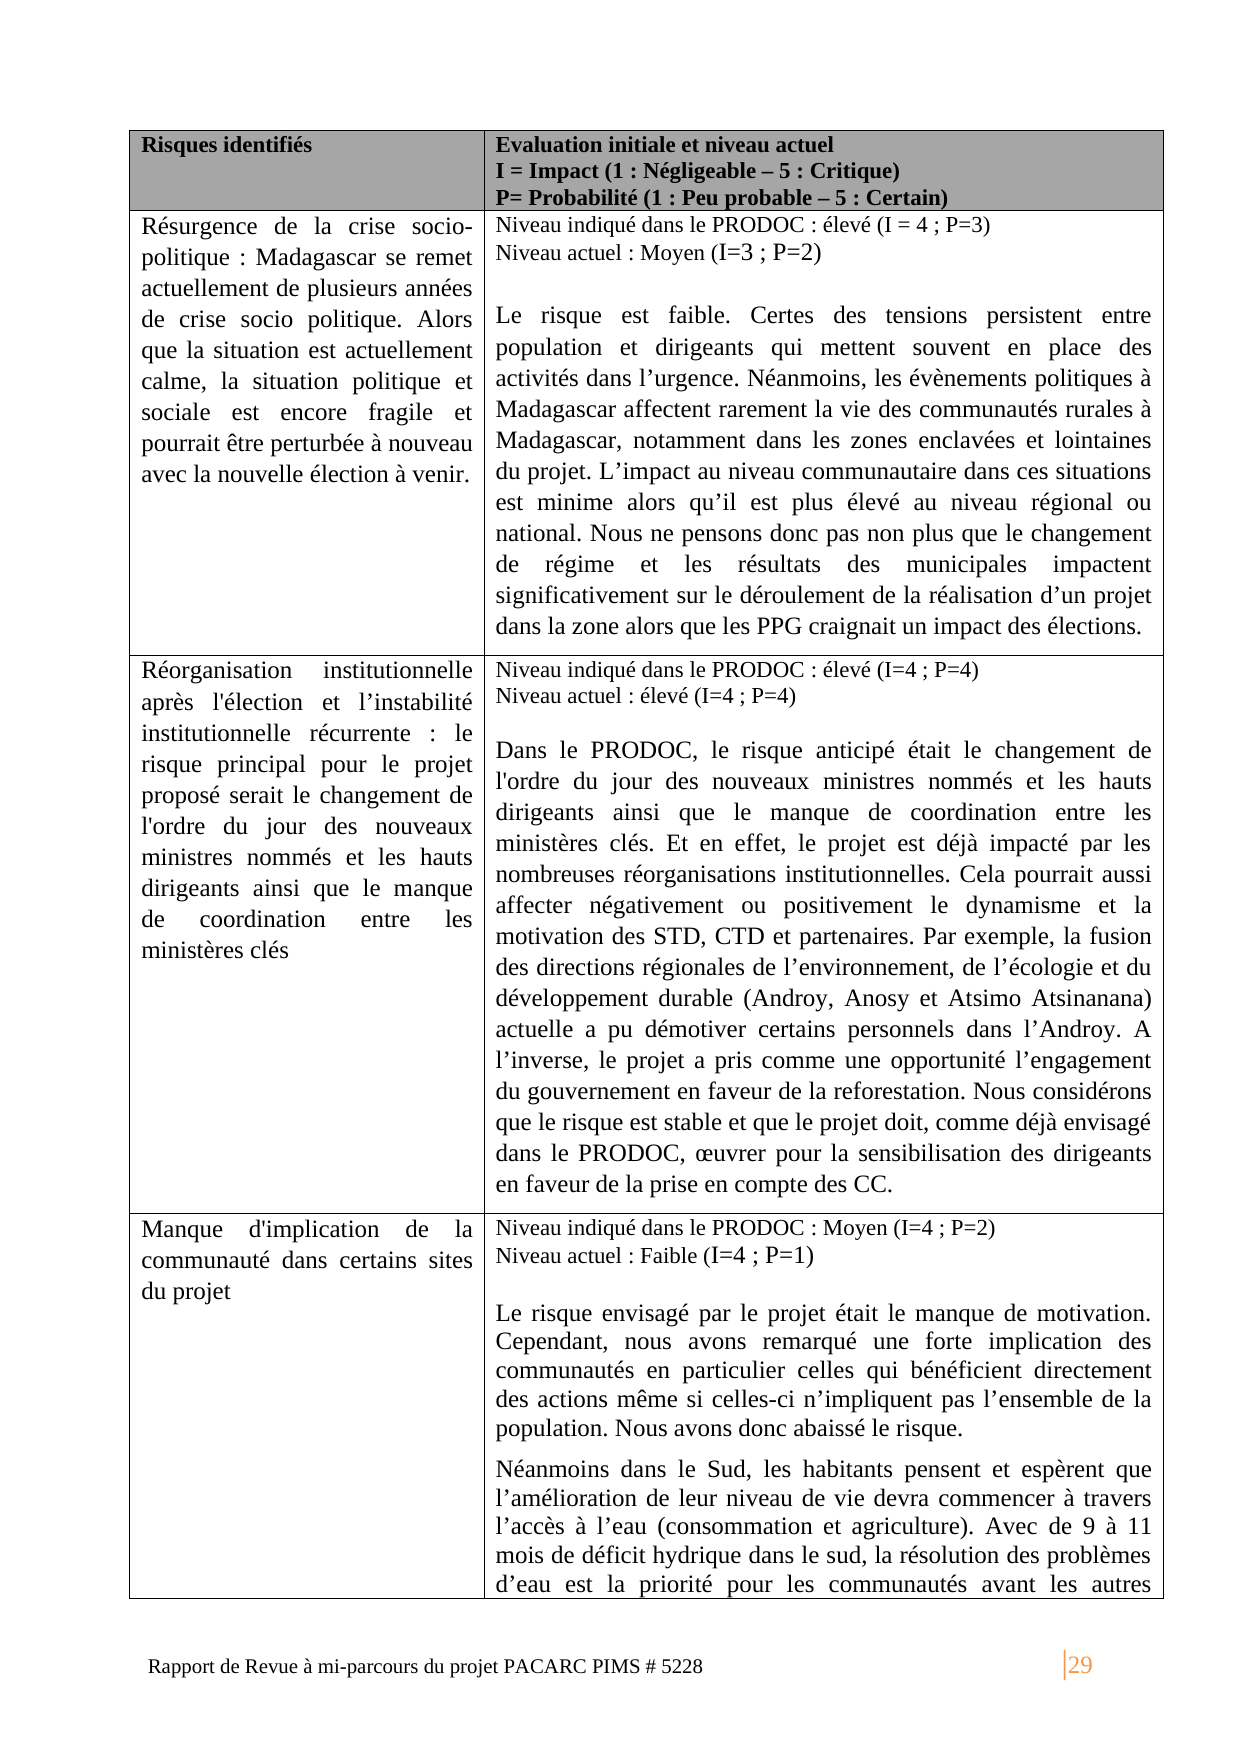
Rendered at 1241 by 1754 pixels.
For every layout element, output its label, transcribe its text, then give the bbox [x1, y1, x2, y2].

table_cell Niveau indiqué dans le PRODOC : élevé (I = 4 ; P=3) Niveau actuel : Moyen (I=3 ; P=2) Le risque est faible. Certes des tensions persistent entre population et dirigeants qui mettent souvent en place des activités dans l’urgence. Néanmoins, les évènements politiques à Madagascar affectent rarement la vie des communautés rurales à Madagascar, notamment dans les zones enclavées et lointaines du projet. L’impact au niveau communautaire dans ces situations est minime alors qu’il est plus élevé au niveau régional ou national. Nous ne pensons donc pas non plus que le changement de régime et les résultats des municipales impactent significativement sur le déroulement de la réalisation d’un projet dans la zone alors que les PPG craignait un impact des élections. [485, 211, 1163, 654]
table_cell Résurgence de la crise socio-politique : Madagascar se remet actuellement de plusieurs années de crise socio politique. Alors que la situation est actuellement calme, la situation politique et sociale est encore fragile et pourrait être perturbée à nouveau avec la nouvelle élection à venir. [130, 211, 484, 654]
table_cell Réorganisation institutionnelle après l'élection et l’instabilité institutionnelle récurrente : le risque principal pour le projet proposé serait le changement de l'ordre du jour des nouveaux ministres nommés et les hauts dirigeants ainsi que le manque de coordination entre les ministères clés [130, 656, 484, 1213]
table_header Evaluation initiale et niveau actuel I = Impact (1 : Négligeable – 5 : Critique) P= Probabilité (1 : Peu probable – 5 : Certain) [485, 131, 1163, 210]
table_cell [130, 1214, 484, 1598]
table_cell Niveau indiqué dans le PRODOC : élevé (I=4 ; P=4) Niveau actuel : élevé (I=4 ; P=4) Dans le PRODOC, le risque anticipé était le changement de l'ordre du jour des nouveaux ministres nommés et les hauts dirigeants ainsi que le manque de coordination entre les ministères clés. Et en effet, le projet est déjà impacté par les nombreuses réorganisations institutionnelles. Cela pourrait aussi affecter négativement ou positivement le dynamisme et la motivation des STD, CTD et partenaires. Par exemple, la fusion des directions régionales de l’environnement, de l’écologie et du développement durable (Androy, Anosy et Atsimo Atsinanana) actuelle a pu démotiver certains personnels dans l’Androy. A l’inverse, le projet a pris comme une opportunité l’engagement du gouvernement en faveur de la reforestation. Nous considérons que le risque est stable et que le projet doit, comme déjà envisagé dans le PRODOC, œuvrer pour la sensibilisation des dirigeants en faveur de la prise en compte des CC. [485, 656, 1163, 1213]
table_header Risques identifiés [130, 131, 484, 210]
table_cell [485, 1214, 1163, 1598]
